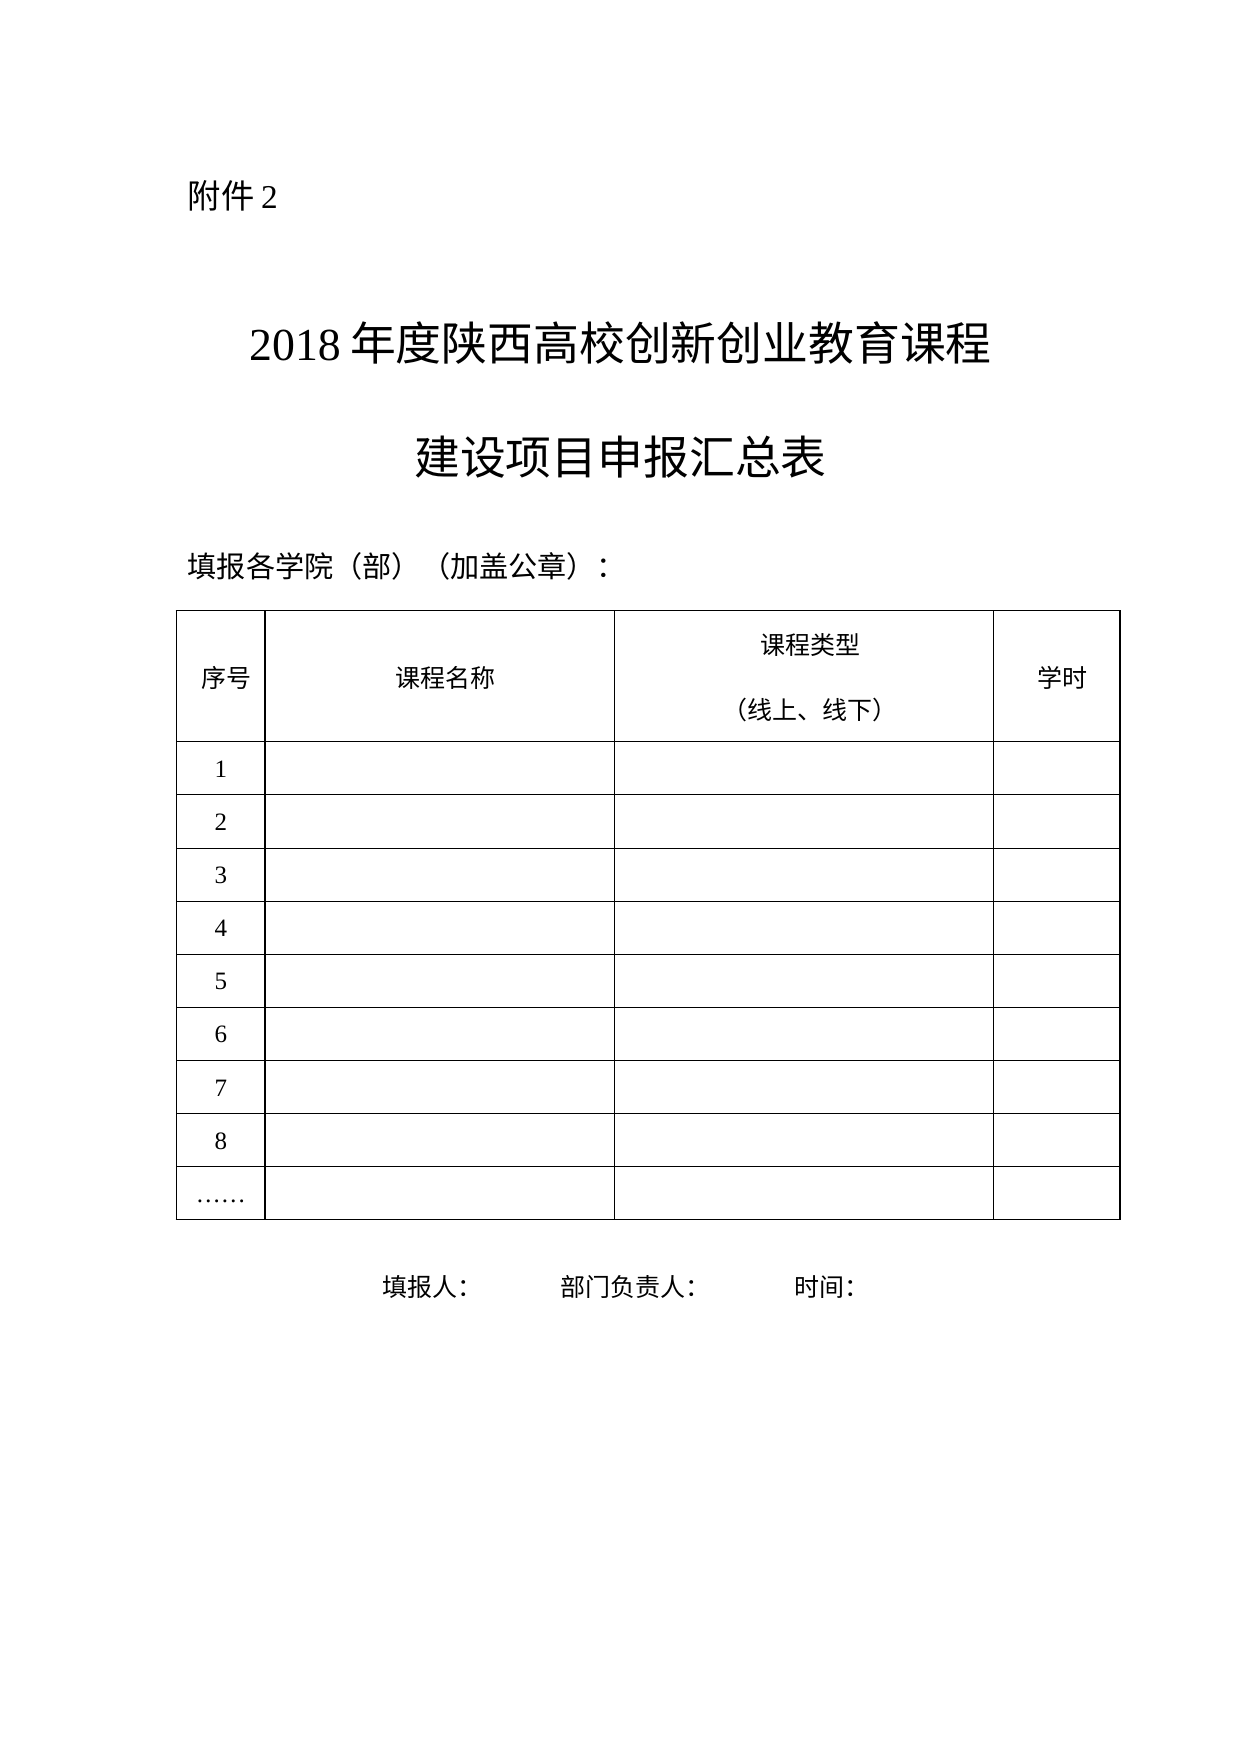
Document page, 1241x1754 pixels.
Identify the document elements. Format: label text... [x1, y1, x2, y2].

table_cell [615, 1167, 993, 1219]
table_cell [994, 955, 1119, 1007]
table_cell 2 [177, 795, 264, 847]
table_cell [615, 955, 993, 1007]
table_cell [615, 1008, 993, 1060]
table_cell 3 [177, 849, 264, 901]
table_cell [994, 1061, 1119, 1113]
table_cell [615, 1061, 993, 1113]
table_cell [266, 1114, 614, 1166]
table_cell [266, 1167, 614, 1219]
table_cell [994, 742, 1119, 794]
table_cell 1 [177, 742, 264, 794]
text 填报各学院（部）（加盖公章）： [187, 533, 1059, 598]
table_cell 8 [177, 1114, 264, 1166]
table_cell 7 [177, 1061, 264, 1113]
text 填报人： 部门负责人： 时间： [187, 1253, 1064, 1318]
table_cell [615, 849, 993, 901]
table_cell [615, 902, 993, 954]
table_cell [266, 1061, 614, 1113]
table_cell …… [177, 1167, 264, 1219]
table_cell [994, 1008, 1119, 1060]
table_cell [266, 742, 614, 794]
table_header 课程名称 [266, 611, 614, 741]
table_header 学时 [994, 611, 1119, 741]
table_cell [266, 1008, 614, 1060]
table_cell [615, 742, 993, 794]
text 附件2 [187, 162, 1053, 227]
table_cell [266, 849, 614, 901]
table_cell [994, 849, 1119, 901]
table_cell [266, 795, 614, 847]
table_cell 5 [177, 955, 264, 1007]
table_cell [266, 955, 614, 1007]
table_cell [615, 795, 993, 847]
table_cell [994, 902, 1119, 954]
table_header 序号 [177, 611, 264, 741]
table_cell 6 [177, 1008, 264, 1060]
table_header 课程类型 （线上、线下） [615, 611, 993, 741]
text 建设项目申报汇总表 [187, 406, 1053, 503]
table_cell [266, 902, 614, 954]
table_cell 4 [177, 902, 264, 954]
table_cell [615, 1114, 993, 1166]
text 2018年度陕西高校创新创业教育课程 [187, 292, 1053, 389]
table_cell [994, 1114, 1119, 1166]
table_cell [994, 1167, 1119, 1219]
table_cell [994, 795, 1119, 847]
